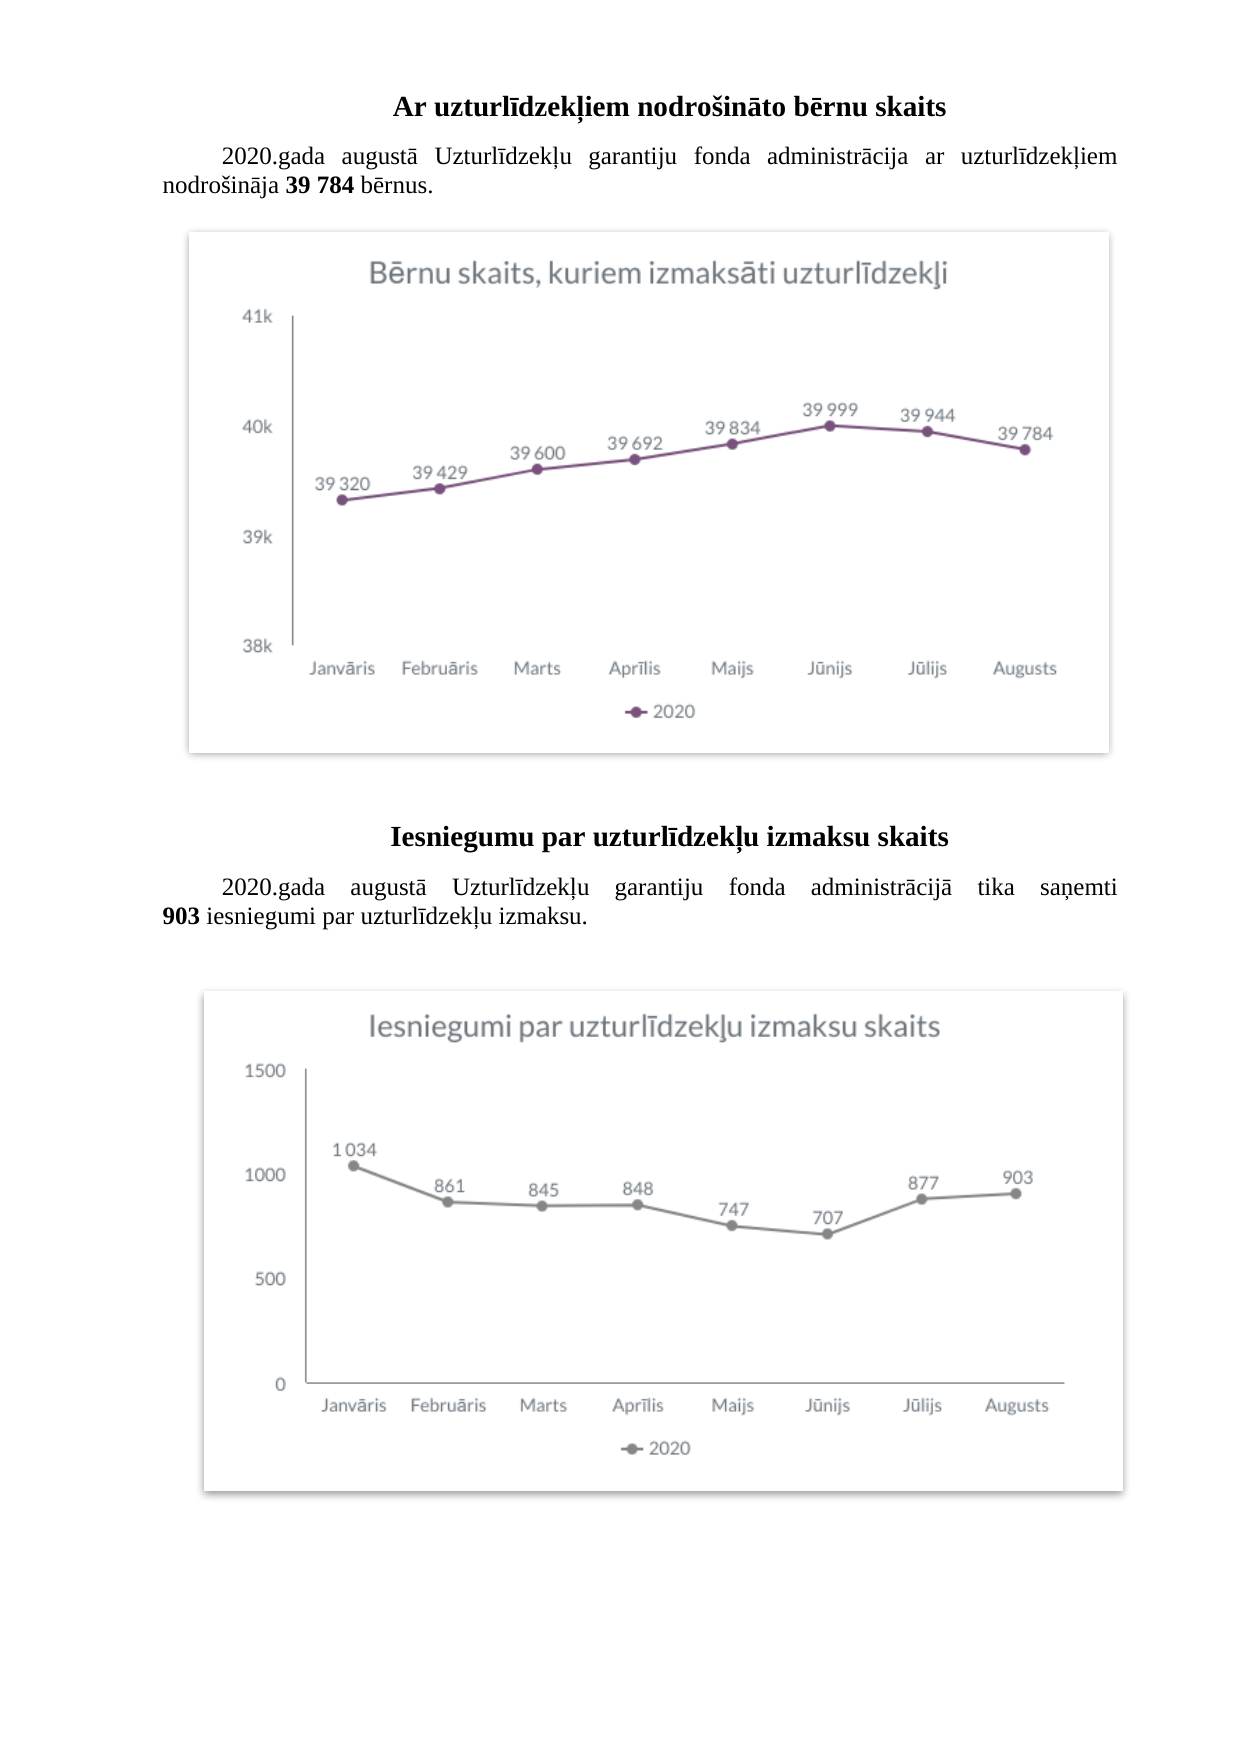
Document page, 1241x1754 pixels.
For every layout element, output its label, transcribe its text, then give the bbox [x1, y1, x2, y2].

text Iesniegumu par uzturlīdzekļu izmaksu skaits [133, 819, 1118, 853]
picture [204, 246, 1094, 738]
text 2020.gada augustā Uzturlīdzekļu garantiju fonda administrācija ar uzturlīdzekļiem nodrošināja 39 784 bērnus. [162, 141, 1118, 199]
text Ar uzturlīdzekļiem nodrošināto bērnu skaits [162, 89, 1118, 122]
picture [219, 1006, 1109, 1477]
text 2020.gada augustā Uzturlīdzekļu garantiju fonda administrācijā tika saņemti 903 iesniegumi par uzturlīdzekļu izmaksu. [162, 872, 1118, 930]
